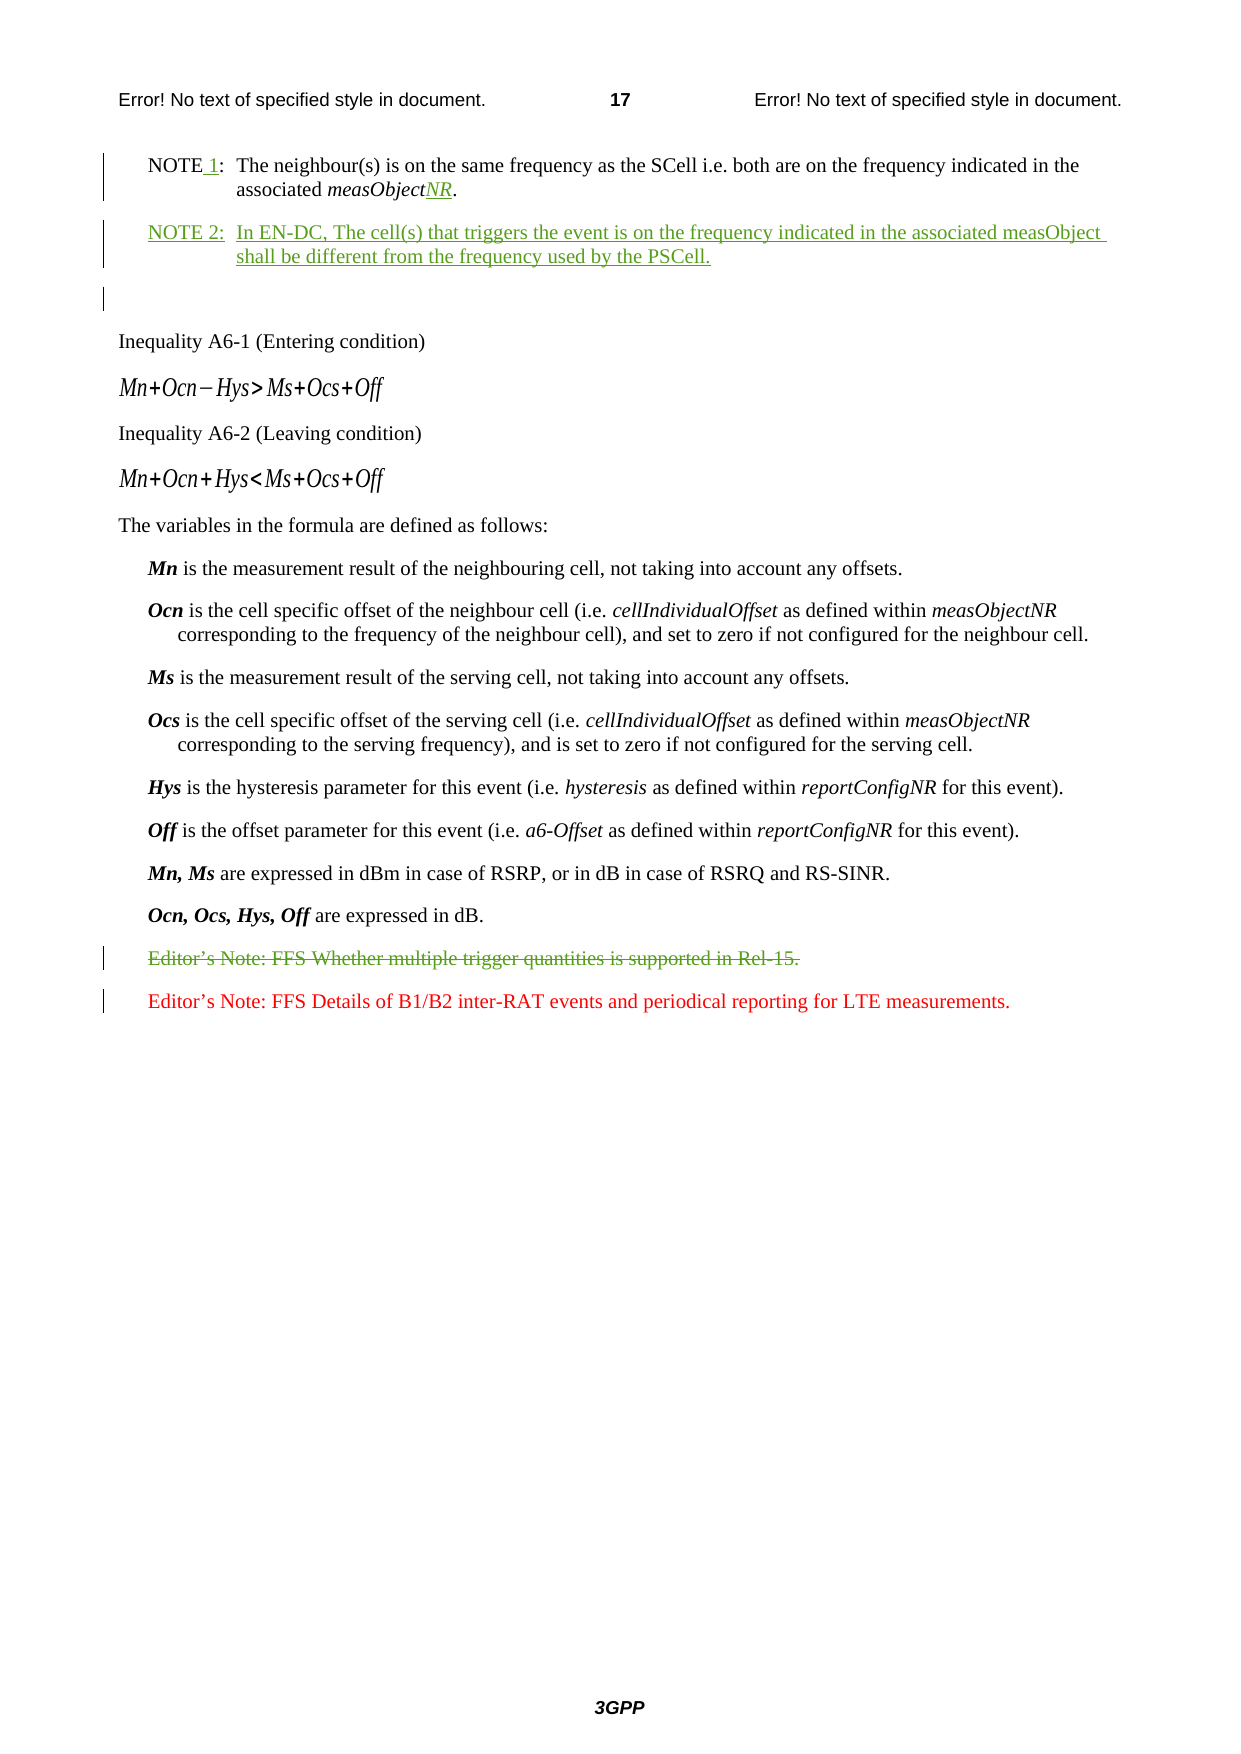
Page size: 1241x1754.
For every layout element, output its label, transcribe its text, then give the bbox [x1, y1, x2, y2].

text Inequality A6-2 (Leaving condition) [118, 421, 1122, 445]
text Inequality A6-1 (Entering condition) [118, 329, 1122, 353]
text Ocn is the cell specific offset of the neighbour cell (i.e. cellIndividualOffset as defined within measObjectNR corresponding to the frequency of the neighbour cell), and set to zero if not configured for the neighbour cell. [148, 598, 1122, 646]
text The variables in the formula are defined as follows: [118, 513, 1122, 537]
text Mn is the measurement result of the neighbouring cell, not taking into account any offsets. [148, 555, 1122, 579]
text NOTE: The neighbour(s) is on the same frequency as the SCell i.e. both are on the frequency indicated in the associated measObject. [148, 153, 1122, 201]
text Ocn, Ocs, Hys, Off are expressed in dB. [148, 903, 1122, 927]
text Ms is the measurement result of the serving cell, not taking into account any offsets. [148, 665, 1122, 689]
text Off is the offset parameter for this event (i.e. a6-Offset as defined within reportConfigNR for this event). [148, 818, 1122, 842]
text Mn, Ms are expressed in dBm in case of RSRP, or in dB in case of RSRQ and RS-SINR. [148, 860, 1122, 884]
text Editor’s Note: FFS Details of B1/B2 inter-RAT events and periodical reporting for LTE measurements. [148, 989, 1122, 1013]
text Hys is the hysteresis parameter for this event (i.e. hysteresis as defined within reportConfigNR for this event). [148, 775, 1122, 799]
text Ocs is the cell specific offset of the serving cell (i.e. cellIndividualOffset as defined within measObjectNR corresponding to the serving frequency), and is set to zero if not configured for the serving cell. [148, 708, 1122, 756]
